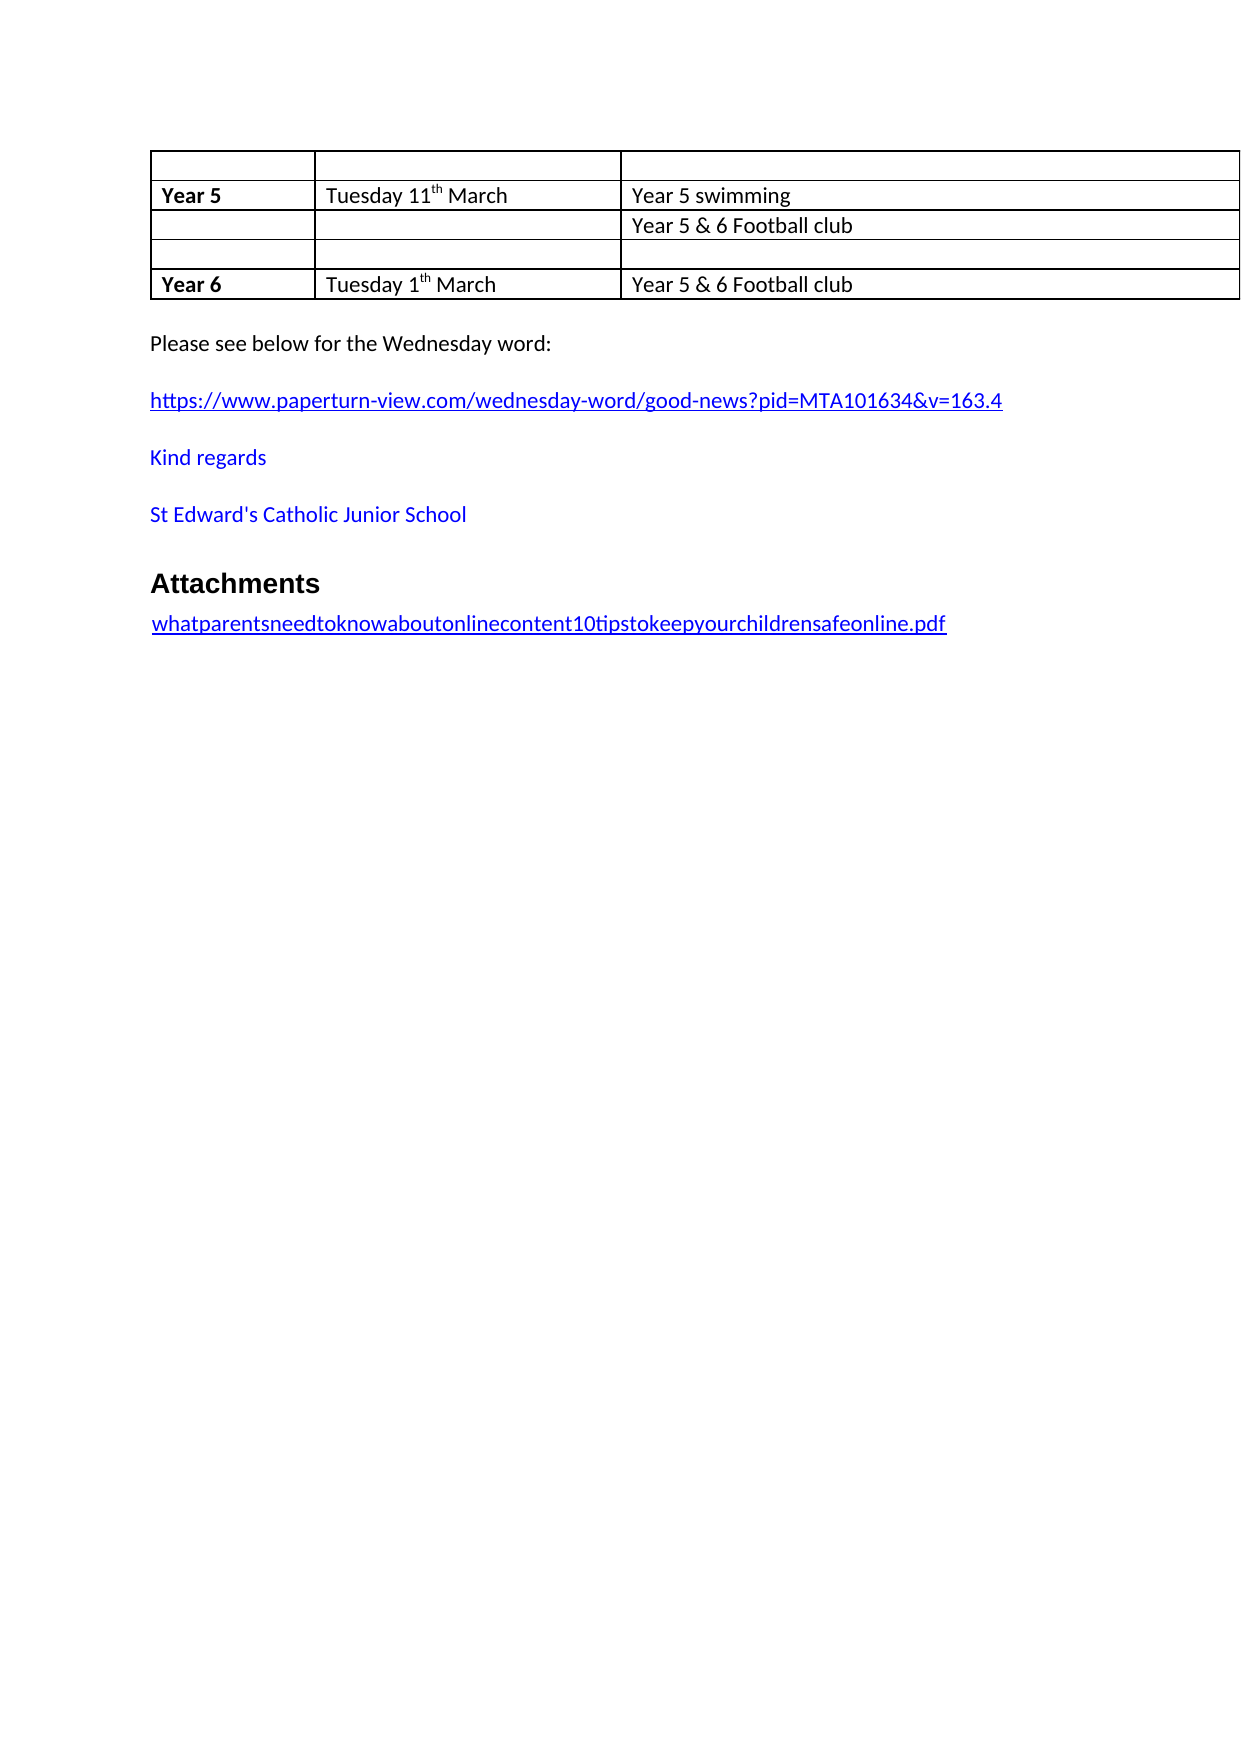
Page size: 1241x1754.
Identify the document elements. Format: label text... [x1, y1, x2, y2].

table_cell [152, 240, 314, 268]
text https://www.paperturn-view.com/wednesday-word/good-news?pid=MTA101634&v=163.4 [150, 386, 1090, 414]
table_cell Year 6 [152, 270, 314, 298]
table_cell [316, 240, 620, 268]
table_cell Tuesday 1th March [316, 270, 620, 298]
text Kind regards [150, 443, 1090, 471]
table_cell Tuesday 11th March [316, 181, 620, 209]
table_cell [316, 152, 620, 179]
table_cell Year 5 [152, 181, 314, 209]
table_cell [622, 240, 1239, 268]
table_cell [316, 211, 620, 239]
table_cell [152, 211, 314, 239]
text Please see below for the Wednesday word: [150, 329, 1090, 357]
table_cell [152, 152, 314, 179]
table_cell Year 5 swimming [622, 181, 1239, 209]
table_cell [622, 152, 1239, 179]
table_cell Year 5 & 6 Football club [622, 211, 1239, 239]
text St Edward's Catholic Junior School [150, 500, 1090, 528]
table_header whatparentsneedtoknowaboutonlinecontent10tipstokeepyourchildrensafeonline.pdf [150, 608, 954, 639]
subtitle Attachments [150, 567, 1090, 600]
table_cell Year 5 & 6 Football club [622, 270, 1239, 298]
